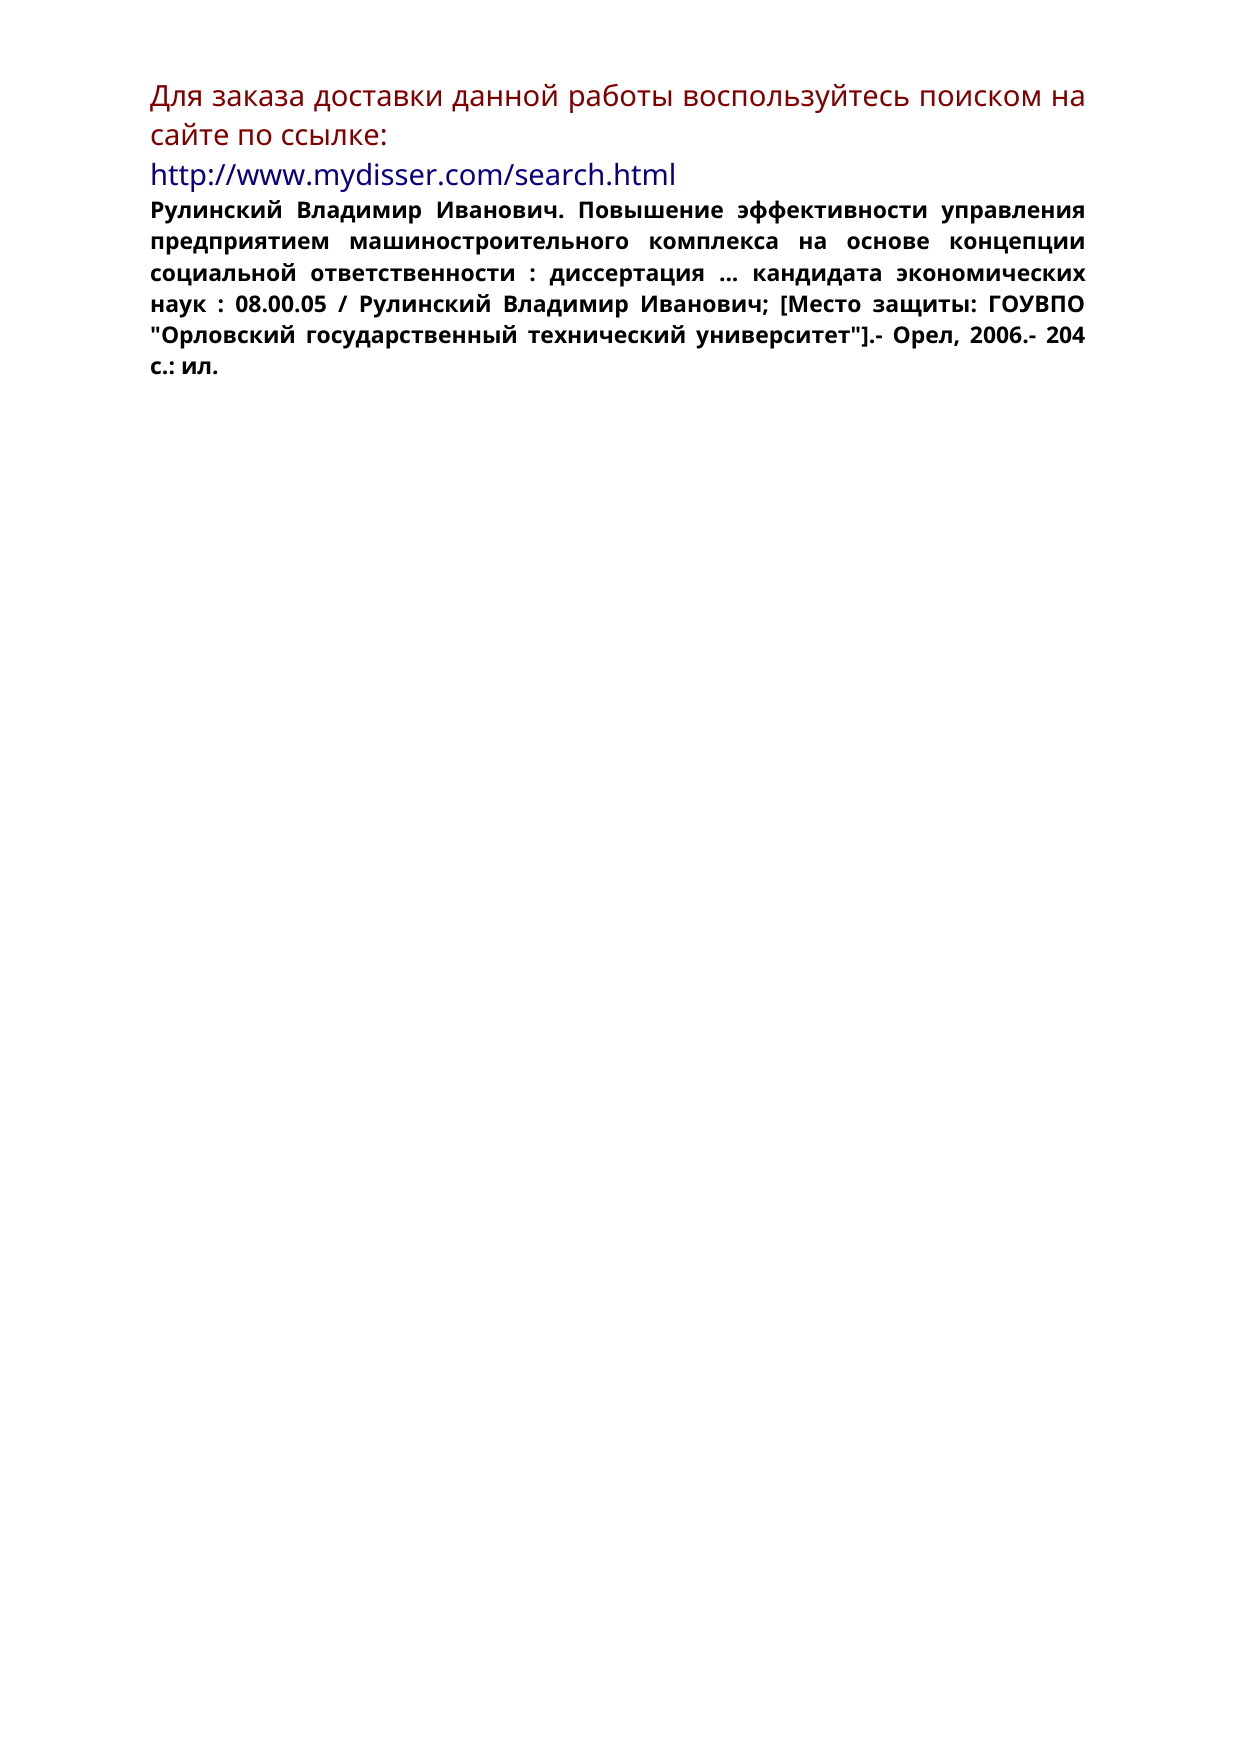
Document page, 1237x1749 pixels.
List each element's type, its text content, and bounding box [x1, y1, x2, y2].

text Рулинский Владимир Иванович. Повышение эффективности управления предприятием машиностроительного комплекса на основе концепции социальной ответственности : диссертация ... кандидата экономических наук : 08.00.05 / Рулинский Владимир Иванович; [Место защиты: ГОУВПО "Орловский государственный технический университет"].- Орел, 2006.- 204 с.: ил. [150, 194, 1086, 382]
